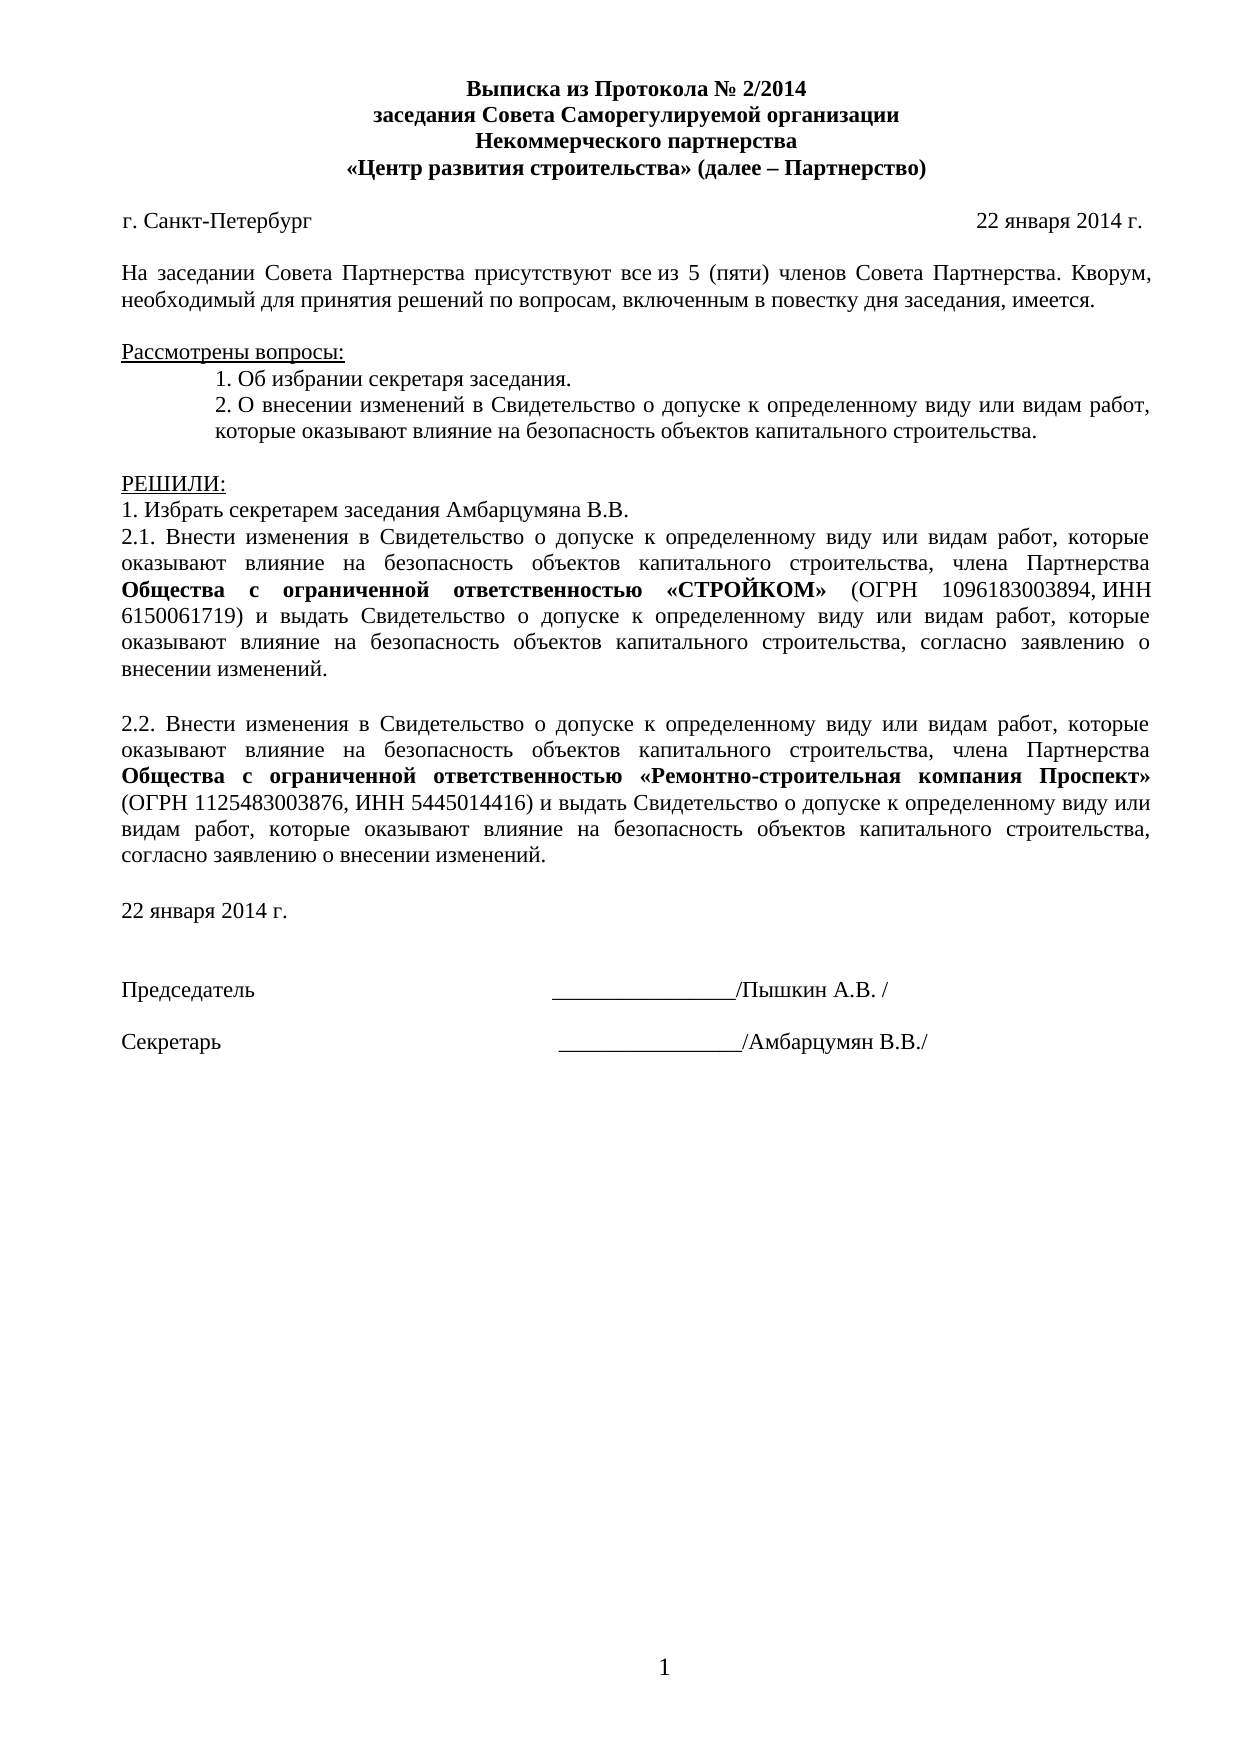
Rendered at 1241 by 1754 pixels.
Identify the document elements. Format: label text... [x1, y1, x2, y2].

text заседания Совета Саморегулируемой организации [121, 101, 1152, 128]
text 22 января 2014 г. [121, 897, 1152, 923]
text РЕШИЛИ: [121, 470, 1152, 497]
text Рассмотрены вопросы: [121, 338, 1152, 365]
text «Центр развития строительства» (далее – Партнерство) [121, 154, 1152, 180]
text 1. Избрать секретарем заседания Амбарцумяна В.В. [121, 497, 1152, 523]
text 2. О внесении изменений в Свидетельство о допуске к определенному виду или видам работ, которые оказывают влияние на безопасность объектов капитального строительства. [215, 391, 1152, 444]
table_header 22 января 2014 г. [633, 207, 1154, 233]
text Председатель ________________/Пышкин А.В. / [121, 976, 1152, 1002]
text 2.1. Внести изменения в Свидетельство о допуске к определенному виду или видам работ, которые оказывают влияние на безопасность объектов капитального строительства, члена Партнерства Общества с ограниченной ответственностью «СТРОЙКОМ» (ОГРН 1096183003894, ИНН 6150061719) и выдать Свидетельство о допуске к определенному виду или видам работ, которые оказывают влияние на безопасность объектов капитального строительства, согласно заявлению о внесении изменений. [121, 523, 1152, 681]
text 1. Об избрании секретаря заседания. [215, 365, 1152, 391]
text На заседании Совета Партнерства присутствуют все из 5 (пяти) членов Совета Партнерства. Кворум, необходимый для принятия решений по вопросам, включенным в повестку дня заседания, имеется. [121, 259, 1152, 312]
text Выписка из Протокола № 2/2014 [121, 75, 1152, 101]
text 2.2. Внести изменения в Свидетельство о допуске к определенному виду или видам работ, которые оказывают влияние на безопасность объектов капитального строительства, члена Партнерства Общества с ограниченной ответственностью «Ремонтно-строительная компания Проспект» (ОГРН 1125483003876, ИНН 5445014416) и выдать Свидетельство о допуске к определенному виду или видам работ, которые оказывают влияние на безопасность объектов капитального строительства, согласно заявлению о внесении изменений. [121, 710, 1152, 868]
table_header г. Санкт-Петербург [111, 207, 632, 233]
text Некоммерческого партнерства [121, 128, 1152, 154]
text Секретарь ________________/Амбарцумян В.В./ [121, 1028, 1152, 1055]
